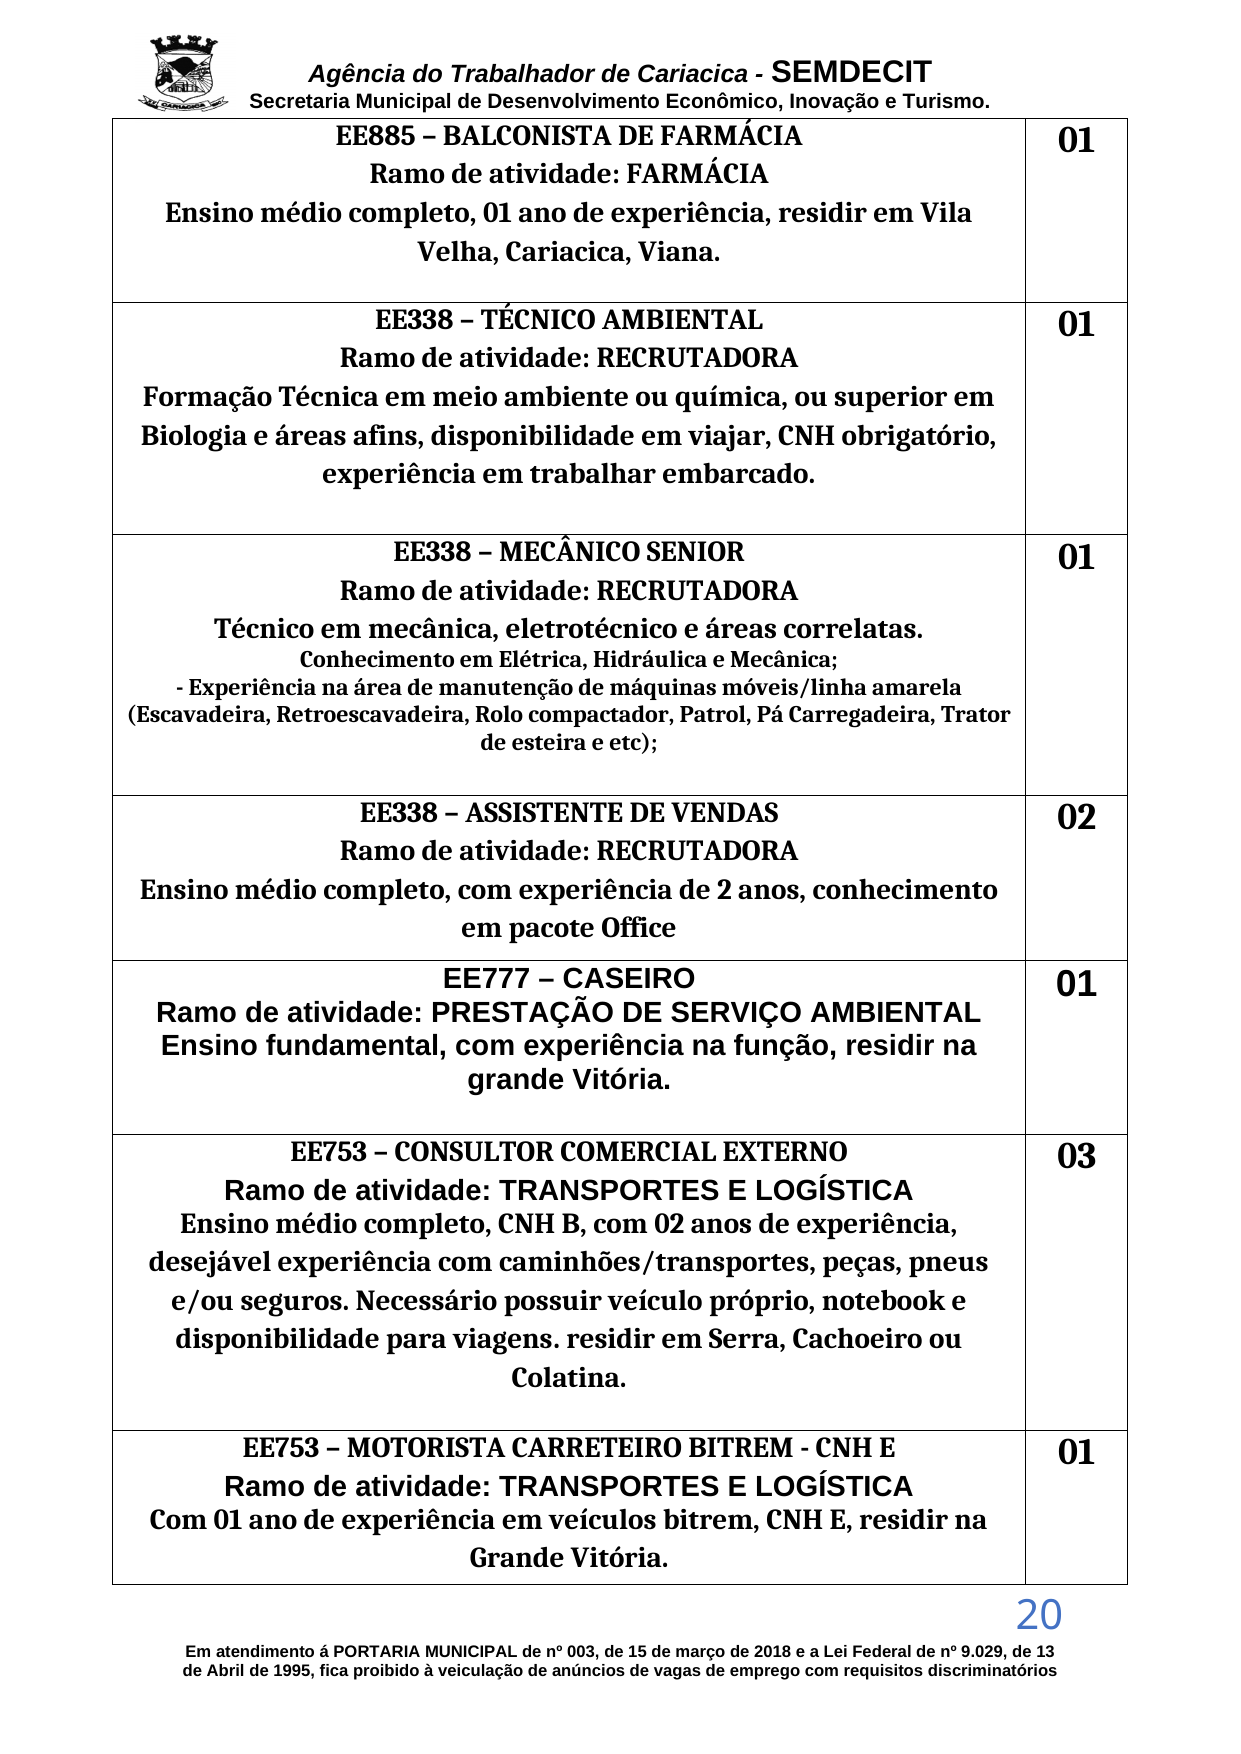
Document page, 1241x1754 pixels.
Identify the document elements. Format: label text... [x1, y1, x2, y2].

picture [134, 31, 237, 118]
table_cell EE777 – CASEIRO Ramo de atividade: PRESTAÇÃO DE SERVIÇO AMBIENTAL Ensino fundamental, com experiência na função, residir na grande Vitória. [113, 961, 1025, 1134]
table_cell EE753 – CONSULTOR COMERCIAL EXTERNO Ramo de atividade: TRANSPORTES E LOGÍSTICA Ensino médio completo, CNH B, com 02 anos de experiência, desejável experiência com caminhões/transportes, peças, pneus e/ou seguros. Necessário possuir veículo próprio, notebook e disponibilidade para viagens. residir em Serra, Cachoeiro ou Colatina. [113, 1135, 1025, 1430]
table_cell 01 [1026, 961, 1127, 1134]
table_cell EE338 – TÉCNICO AMBIENTAL Ramo de atividade: RECRUTADORA Formação Técnica em meio ambiente ou química, ou superior em Biologia e áreas afins, disponibilidade em viajar, CNH obrigatório, experiência em trabalhar embarcado. [113, 303, 1025, 534]
table_cell 03 [1026, 1135, 1127, 1430]
table_cell 02 [1026, 796, 1127, 960]
table_cell EE885 – BALCONISTA DE FARMÁCIA Ramo de atividade: FARMÁCIA Ensino médio completo, 01 ano de experiência, residir em Vila Velha, Cariacica, Viana. [113, 119, 1025, 302]
table_cell 01 [1026, 303, 1127, 534]
table_cell EE338 – ASSISTENTE DE VENDAS Ramo de atividade: RECRUTADORA Ensino médio completo, com experiência de 2 anos, conhecimento em pacote Office [113, 796, 1025, 960]
table_cell EE338 – MECÂNICO SENIOR Ramo de atividade: RECRUTADORA Técnico em mecânica, eletrotécnico e áreas correlatas. Conhecimento em Elétrica, Hidráulica e Mecânica; - Experiência na área de manutenção de máquinas móveis/linha amarela (Escavadeira, Retroescavadeira, Rolo compactador, Patrol, Pá Carregadeira, Trator de esteira e etc); [113, 535, 1025, 795]
table_cell 01 [1026, 535, 1127, 795]
table_cell 01 [1026, 1431, 1127, 1584]
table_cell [113, 1431, 1025, 1584]
table_cell 01 [1026, 119, 1127, 302]
